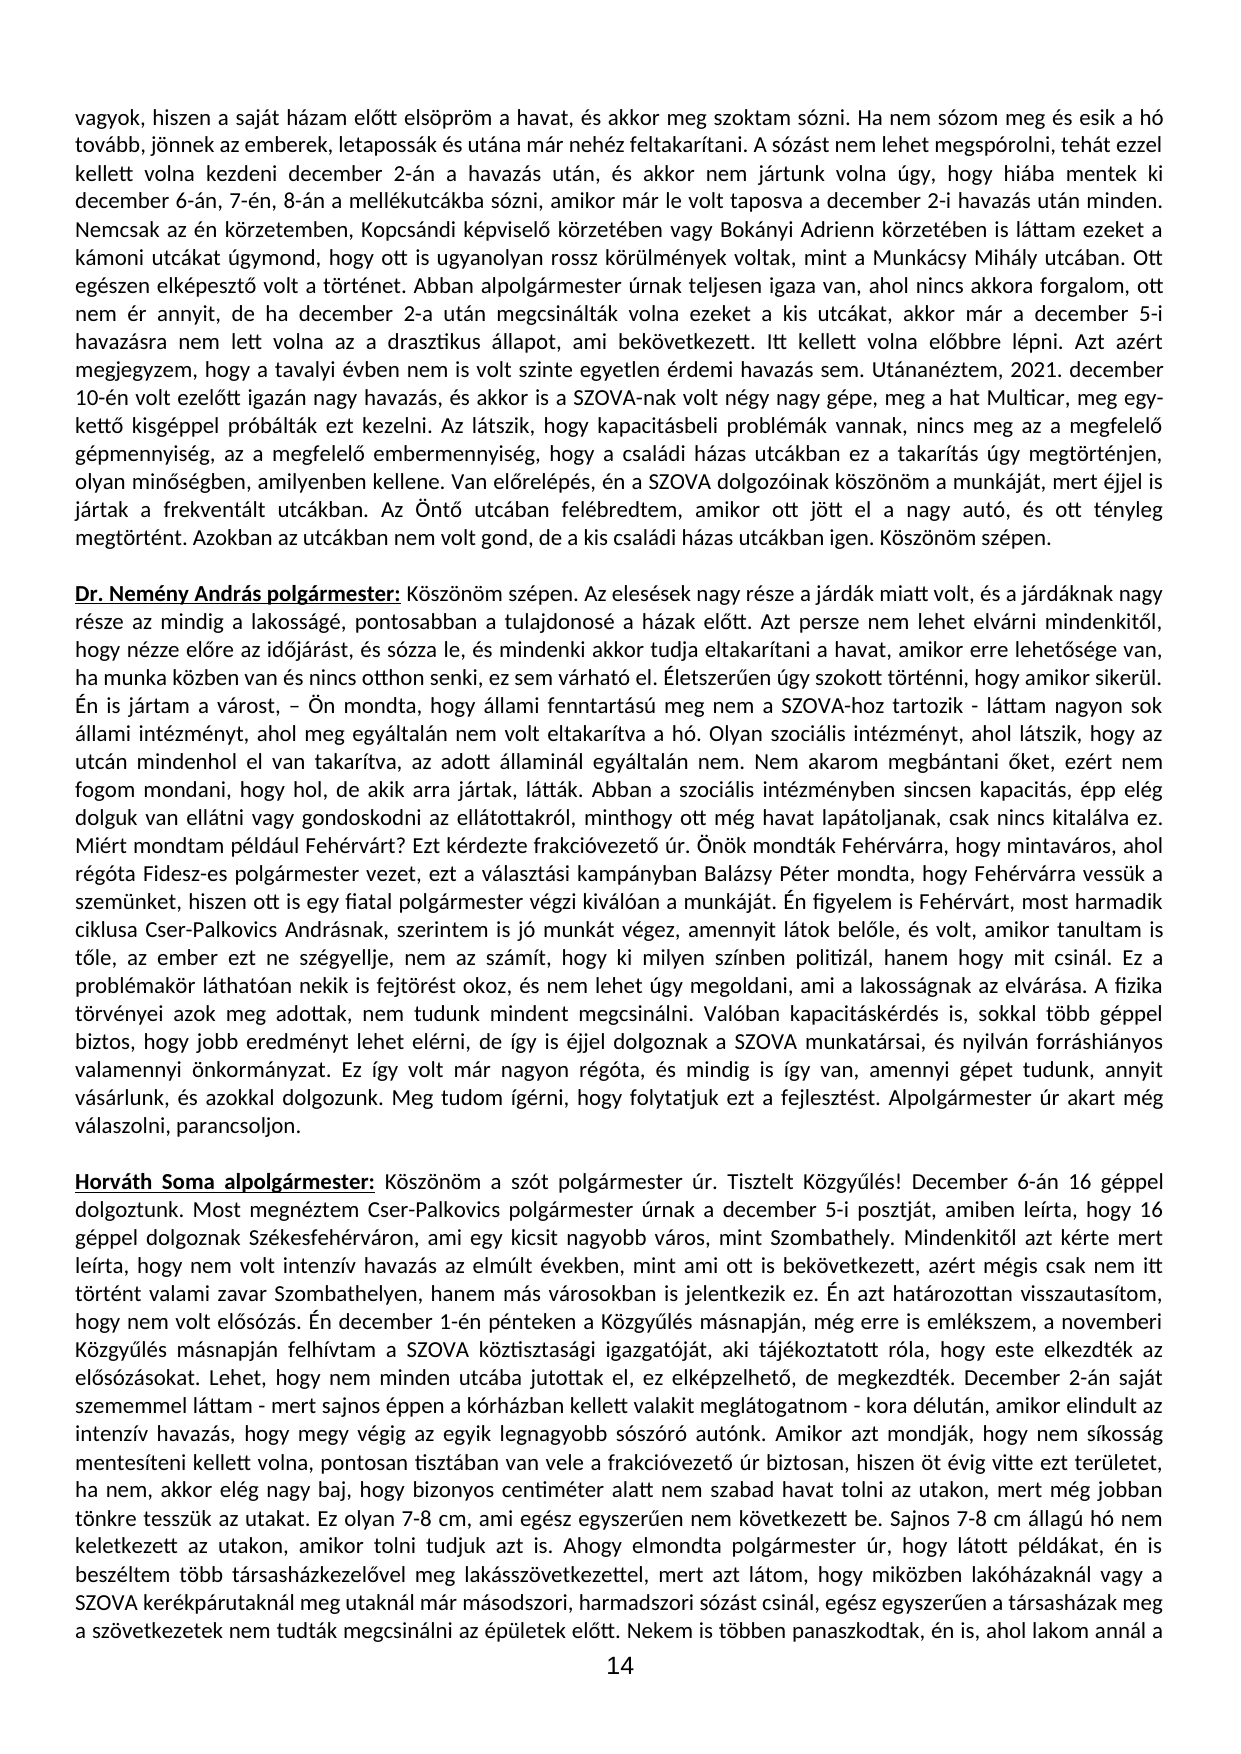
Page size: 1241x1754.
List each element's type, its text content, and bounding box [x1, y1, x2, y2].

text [75, 1167, 1165, 1644]
text Dr. Nemény András polgármester: Köszönöm szépen. Az elesések nagy része a járdák miatt volt, és a járdáknak nagy része az mindig a lakosságé, pontosabban a tulajdonosé a házak előtt. Azt persze nem lehet elvárni mindenkitől, hogy nézze előre az időjárást, és sózza le, és mindenki akkor tudja eltakarítani a havat, amikor erre lehetősége van, ha munka közben van és nincs otthon senki, ez sem várható el. Életszerűen úgy szokott történni, hogy amikor sikerül. Én is jártam a várost, – Ön mondta, hogy állami fenntartású meg nem a SZOVA-hoz tartozik - láttam nagyon sok állami intézményt, ahol meg egyáltalán nem volt eltakarítva a hó. Olyan szociális intézményt, ahol látszik, hogy az utcán mindenhol el van takarítva, az adott államinál egyáltalán nem. Nem akarom megbántani őket, ezért nem fogom mondani, hogy hol, de akik arra jártak, látták. Abban a szociális intézményben sincsen kapacitás, épp elég dolguk van ellátni vagy gondoskodni az ellátottakról, minthogy ott még havat lapátoljanak, csak nincs kitalálva ez. Miért mondtam például Fehérvárt? Ezt kérdezte frakcióvezető úr. Önök mondták Fehérvárra, hogy mintaváros, ahol régóta Fidesz-es polgármester vezet, ezt a választási kampányban Balázsy Péter mondta, hogy Fehérvárra vessük a szemünket, hiszen ott is egy fiatal polgármester végzi kiválóan a munkáját. Én figyelem is Fehérvárt, most harmadik ciklusa Cser-Palkovics Andrásnak, szerintem is jó munkát végez, amennyit látok belőle, és volt, amikor tanultam is tőle, az ember ezt ne szégyellje, nem az számít, hogy ki milyen színben politizál, hanem hogy mit csinál. Ez a problémakör láthatóan nekik is fejtörést okoz, és nem lehet úgy megoldani, ami a lakosságnak az elvárása. A fizika törvényei azok meg adottak, nem tudunk mindent megcsinálni. Valóban kapacitáskérdés is, sokkal több géppel biztos, hogy jobb eredményt lehet elérni, de így is éjjel dolgoznak a SZOVA munkatársai, és nyilván forráshiányos valamennyi önkormányzat. Ez így volt már nagyon régóta, és mindig is így van, amennyi gépet tudunk, annyit vásárlunk, és azokkal dolgozunk. Meg tudom ígérni, hogy folytatjuk ezt a fejlesztést. Alpolgármester úr akart még válaszolni, parancsoljon. [75, 579, 1165, 1139]
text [75, 103, 1165, 551]
